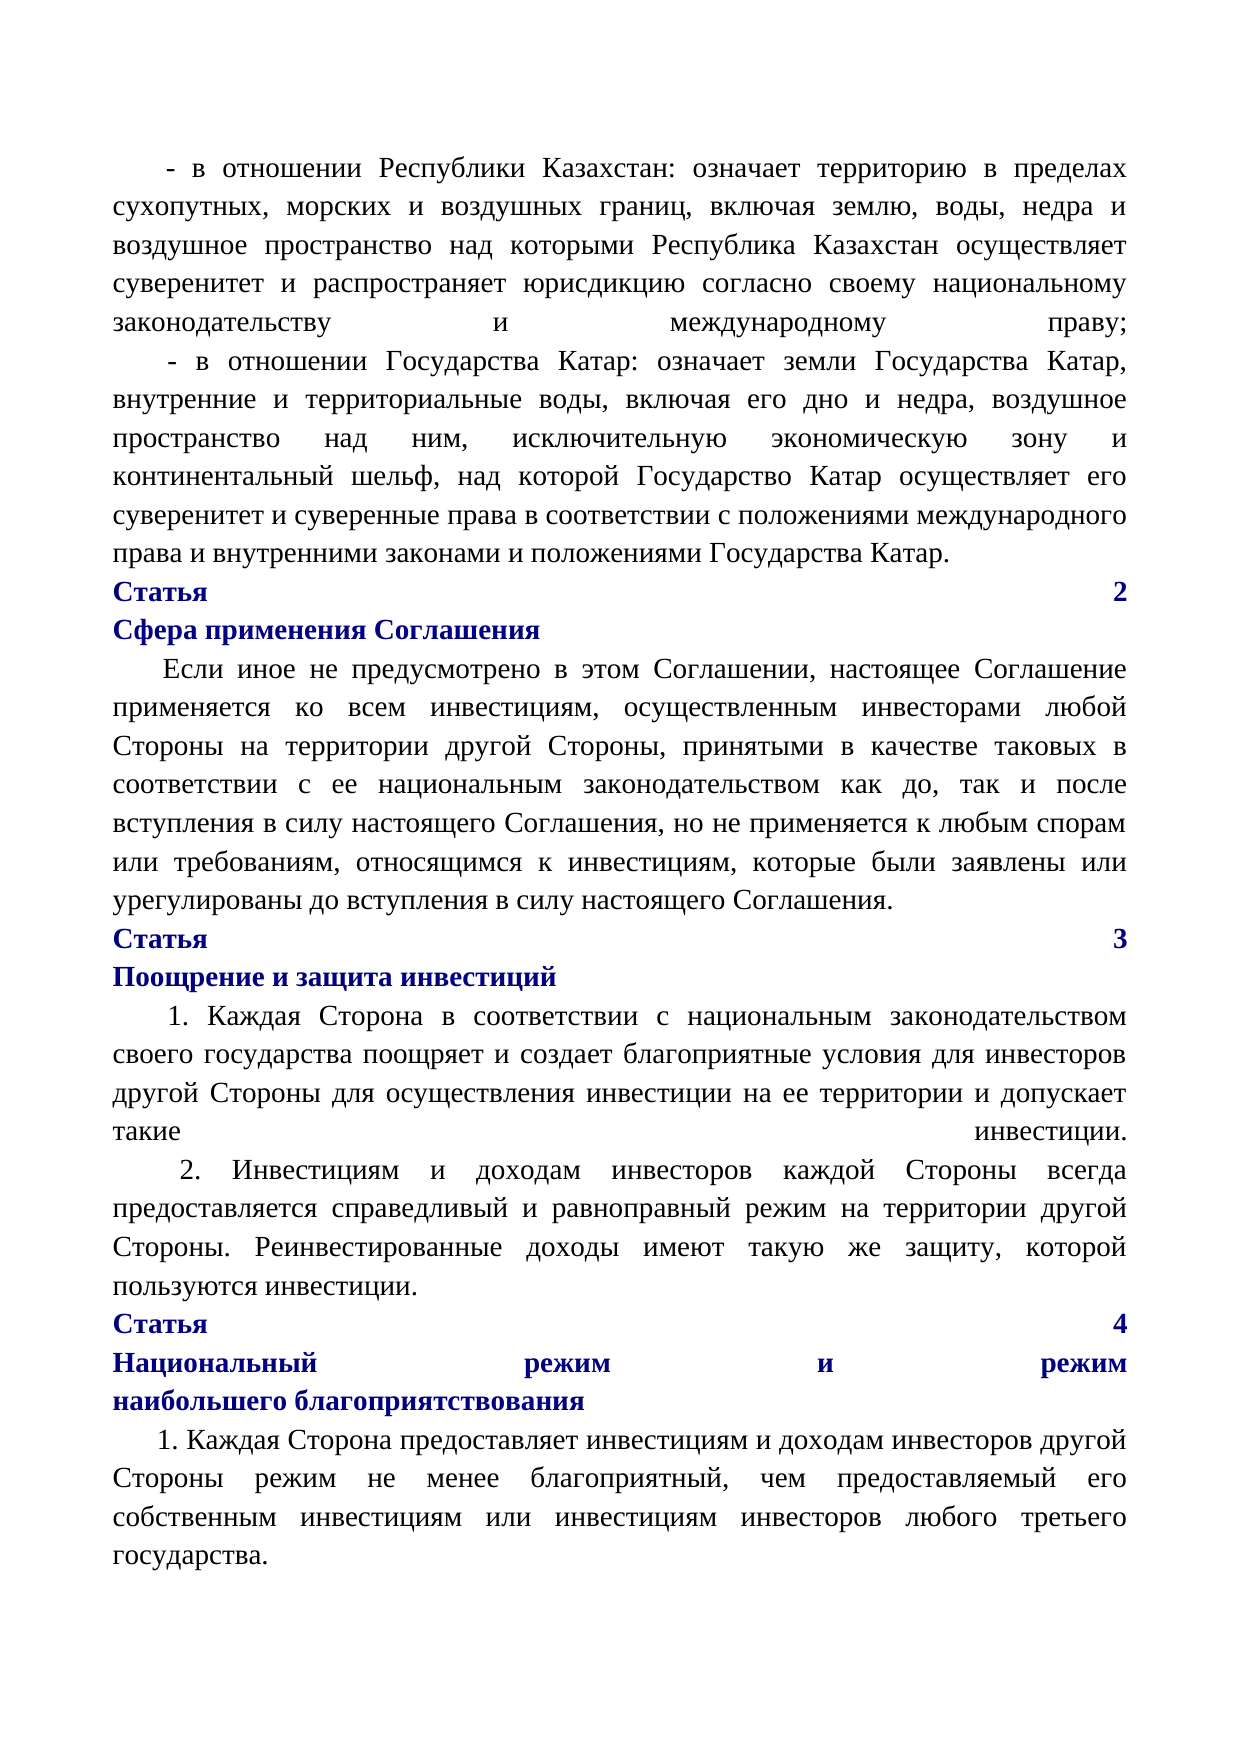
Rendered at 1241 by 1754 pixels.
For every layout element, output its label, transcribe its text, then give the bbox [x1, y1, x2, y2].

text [112, 150, 1128, 569]
text Статья 4 Национальный режим и режим наибольшего благоприятствования [112, 1306, 1128, 1417]
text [112, 1422, 1128, 1571]
text Если иное не предусмотрено в этом Соглашении, настоящее Соглашение применяется ко всем инвестициям, осуществленным инвесторами любой Стороны на территории другой Стороны, принятыми в качестве таковых в соответствии с ее национальным законодательством как до, так и после вступления в силу настоящего Соглашения, но не применяется к любым спорам или требованиям, относящимся к инвестициям, которые были заявлены или урегулированы до вступления в силу настоящего Соглашения. [112, 651, 1128, 916]
text Статья 3 Поощрение и защита инвестиций [112, 921, 1128, 993]
text Статья 2 Сфера применения Соглашения [112, 574, 1128, 646]
text 1. Каждая Сторона в соответствии с национальным законодательством своего государства поощряет и создает благоприятные условия для инвесторов другой Стороны для осуществления инвестиции на ее территории и допускает такие инвестиции. 2. Инвестициям и доходам инвесторов каждой Стороны всегда предоставляется справедливый и равноправный режим на территории другой Стороны. Реинвестированные доходы имеют такую же защиту, которой пользуются инвестиции. [112, 998, 1128, 1301]
